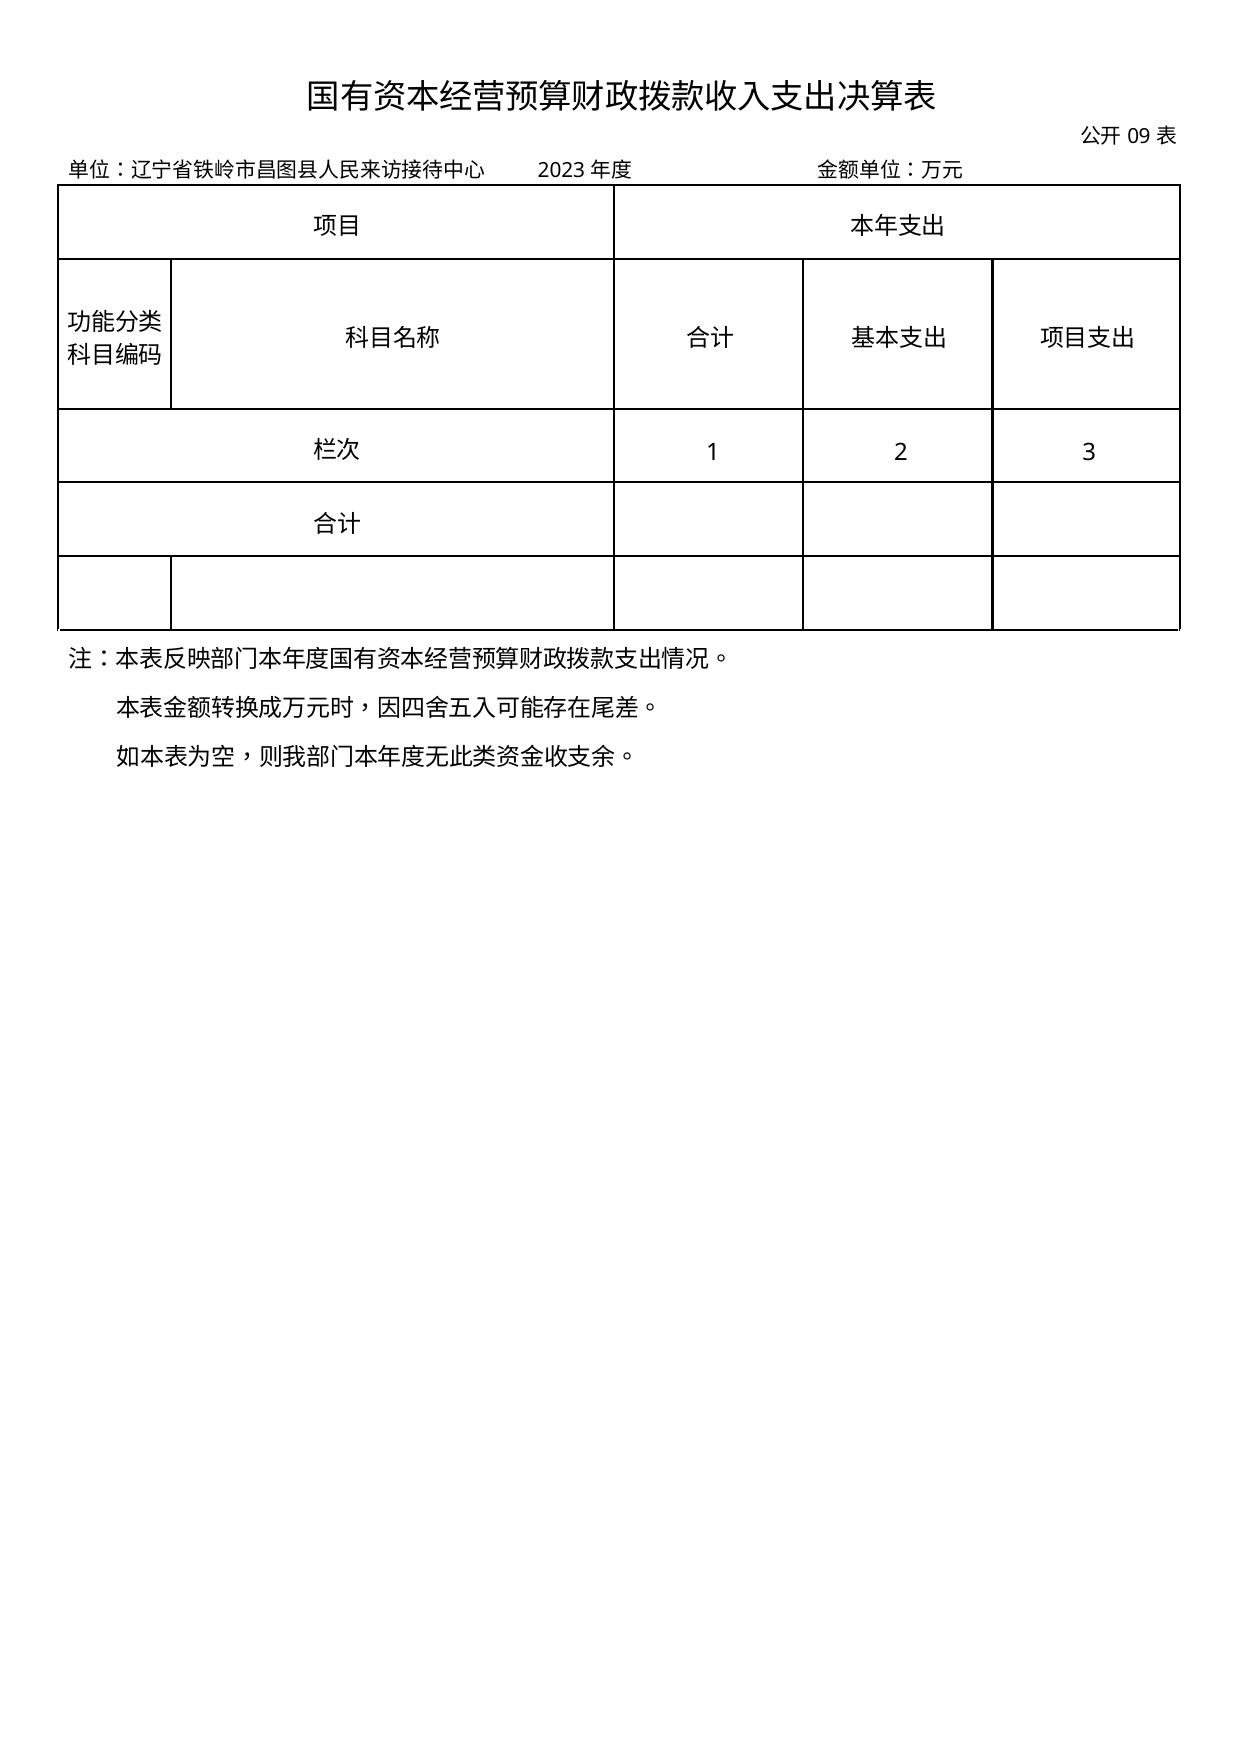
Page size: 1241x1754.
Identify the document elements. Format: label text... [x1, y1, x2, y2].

table_cell [615, 483, 802, 555]
table_header 项目 [59, 186, 613, 258]
table_cell [994, 483, 1179, 555]
table_cell [804, 483, 991, 555]
table_cell 项目支出 [994, 260, 1179, 408]
text 单位：辽宁省铁岭市昌图县人民来访接待中心 2023 年度 金额单位：万元 [68, 156, 1182, 182]
table_cell 2 [804, 410, 991, 481]
table_cell 合计 [59, 483, 613, 555]
table_cell [615, 557, 802, 629]
text 国有资本经营预算财政拨款收入支出决算表 [307, 75, 1182, 117]
table_cell [59, 557, 170, 629]
table_cell 功能分类 科目编码 [59, 260, 170, 408]
text 公开 09 表 [1080, 123, 1182, 149]
table_cell [172, 557, 613, 629]
table_cell 本表金额转换成万元时，因四舍五入可能存在尾差。 [59, 677, 1180, 726]
table_cell 注：本表反映部门本年度国有资本经营预算财政拨款支出情况。 [59, 629, 1180, 677]
table_header 本年支出 [615, 186, 1179, 258]
table_cell 3 [994, 410, 1179, 481]
table_cell 合计 [615, 260, 802, 408]
table_cell 如本表为空，则我部门本年度无此类资金收支余。 [59, 726, 1180, 775]
table_cell 科目名称 [172, 260, 613, 408]
table_cell 1 [615, 410, 802, 481]
table_cell 栏次 [59, 410, 613, 481]
table_cell [804, 557, 991, 629]
table_cell [994, 557, 1179, 629]
table_cell 基本支出 [804, 260, 991, 408]
